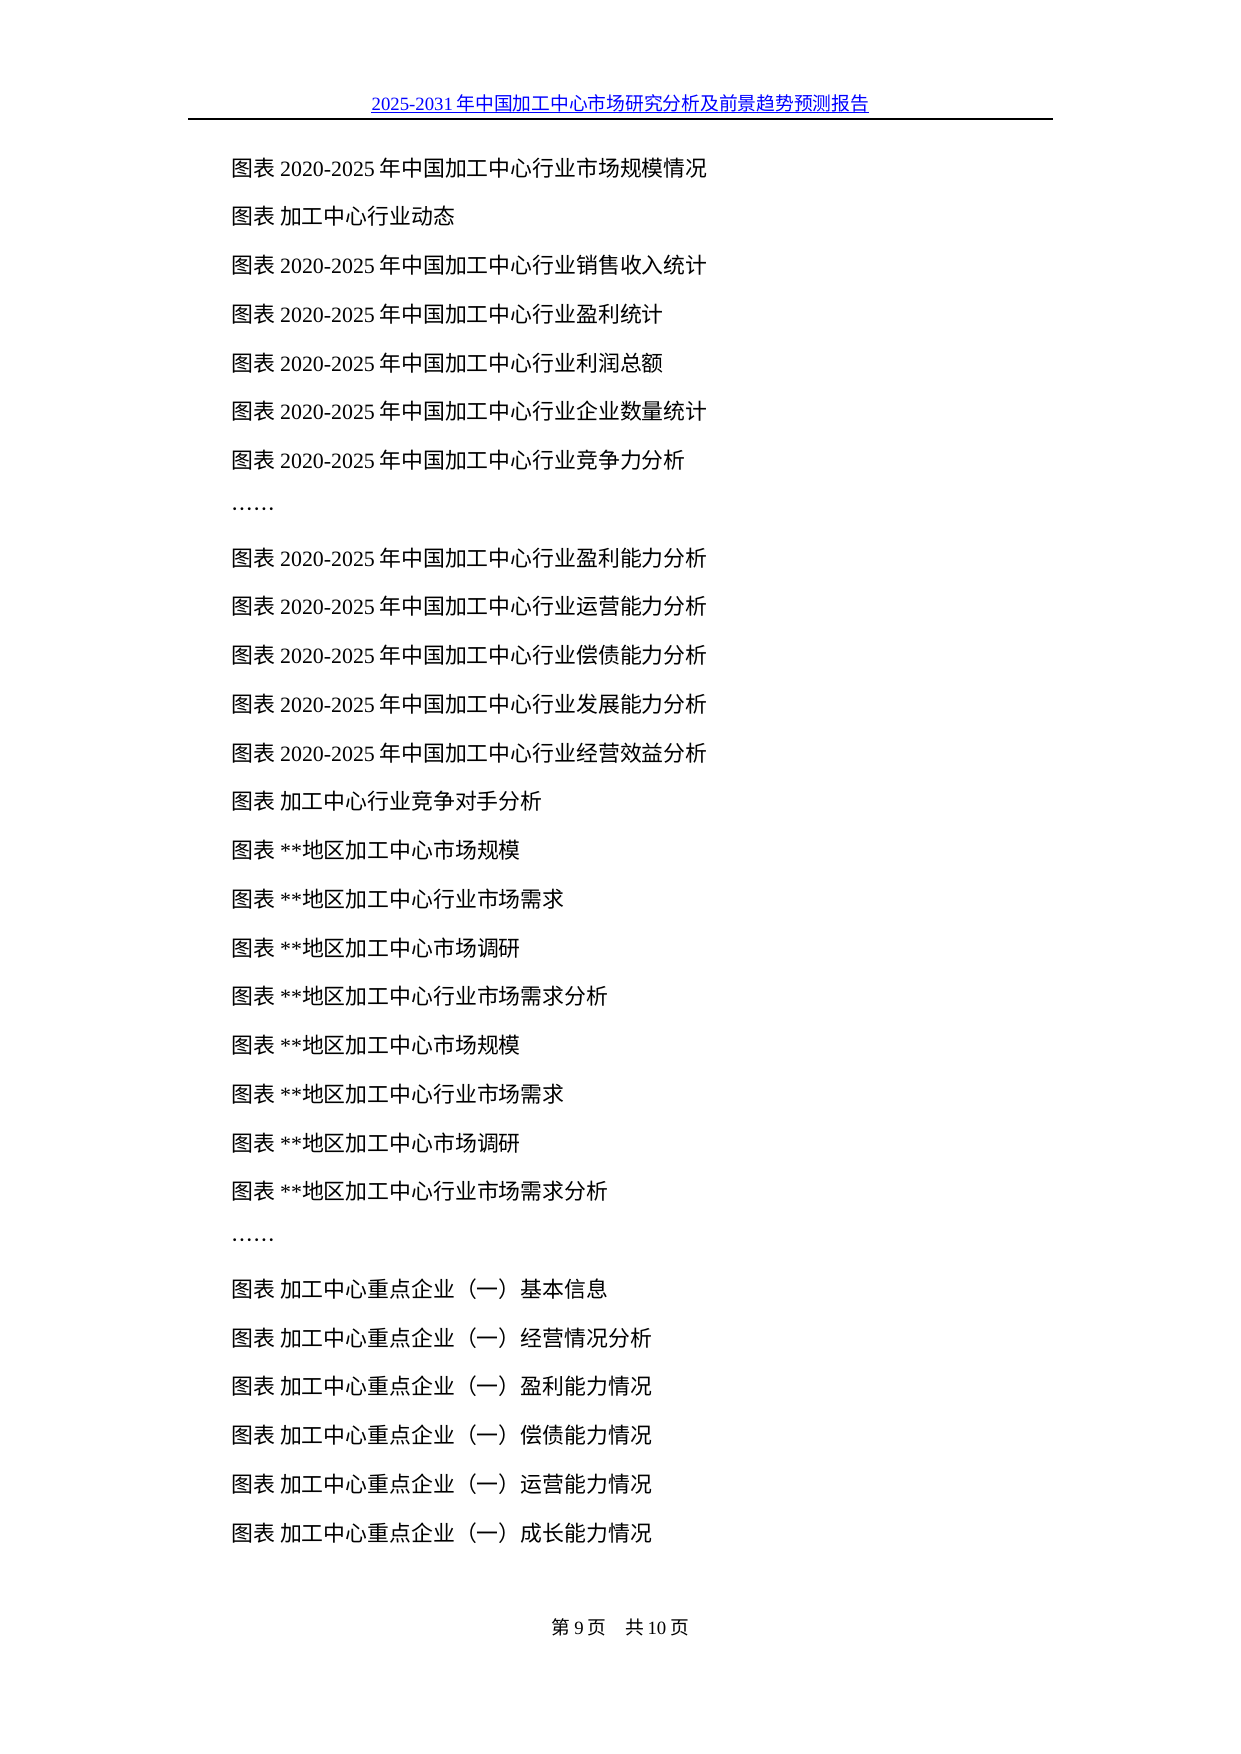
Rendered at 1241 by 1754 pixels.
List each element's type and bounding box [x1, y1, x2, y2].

text [187, 150, 1053, 1548]
